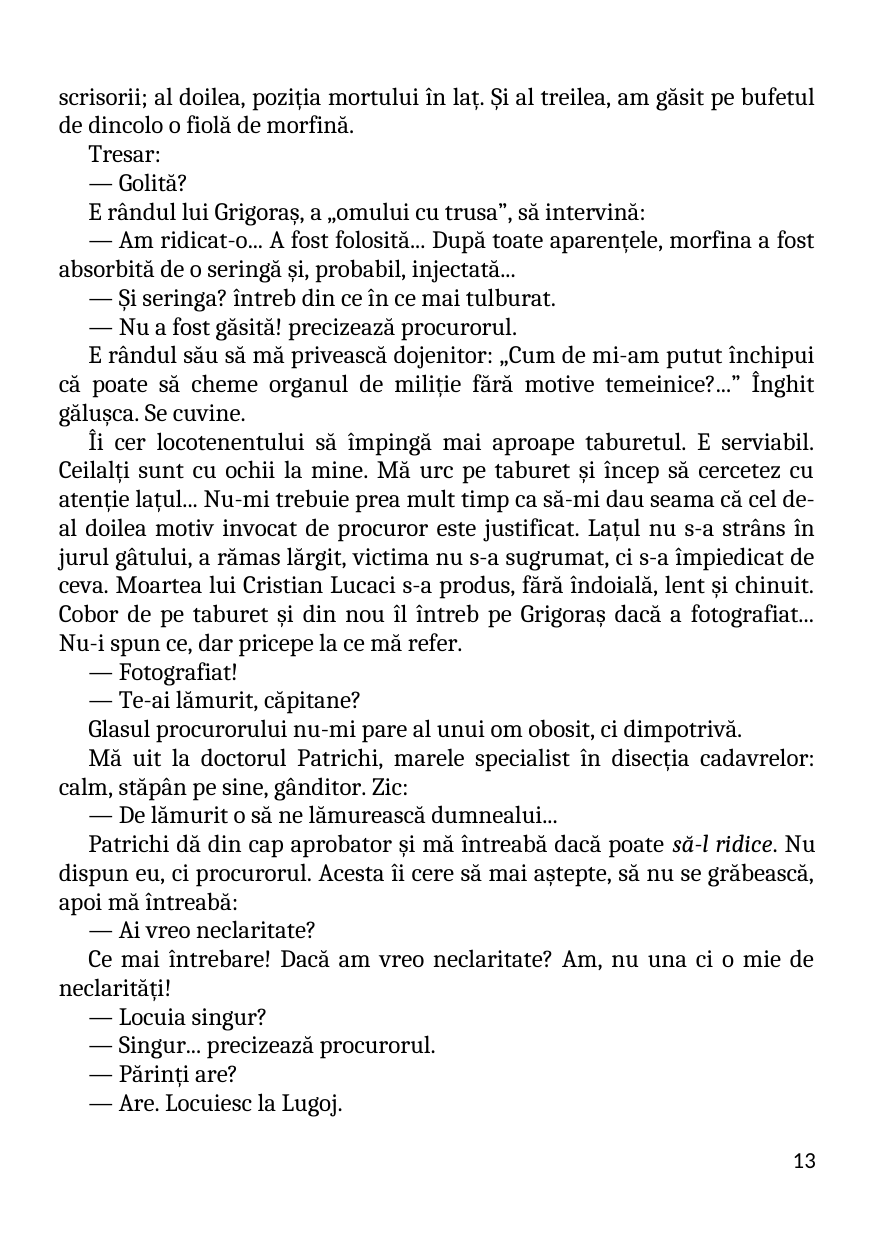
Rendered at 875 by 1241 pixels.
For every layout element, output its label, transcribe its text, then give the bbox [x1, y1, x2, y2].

text — Golită? [58, 169, 816, 198]
text — Părinți are? [58, 1060, 816, 1089]
text — De lămurit o să ne lămurească dumnealui... [58, 801, 816, 830]
text — Ai vreo neclaritate? [58, 916, 816, 945]
text E rândul lui Grigoraș, a „omului cu trusa”, să intervină: [58, 198, 816, 226]
text — Fotografiat! [58, 658, 816, 686]
text Îi cer locotenentului să împingă mai aproape taburetul. E serviabil. Ceilalți sunt cu ochii la mine. Mă urc pe taburet și încep să cercetez cu atenție lațul... Nu-mi trebuie prea mult timp ca să-mi dau seama că cel de-al doilea motiv invocat de procuror este justificat. Lațul nu s-a strâns în jurul gâtului, a rămas lărgit, victima nu s-a sugrumat, ci s-a împiedicat de ceva. Moartea lui Cristian Lucaci s-a produs, fără îndoială, lent și chinuit. Cobor de pe taburet și din nou îl întreb pe Grigoraș dacă a fotografiat... Nu-i spun ce, dar pricepe la ce mă refer. [58, 428, 816, 658]
text Ce mai întrebare! Dacă am vreo neclaritate? Am, nu una ci o mie de neclarități! [58, 945, 816, 1003]
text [58, 83, 816, 140]
text E rândul său să mă privească dojenitor: „Cum de mi-am putut închipui că poate să cheme organul de miliție fără motive temeinice?...” Înghit gălușca. Se cuvine. [58, 341, 816, 428]
text Patrichi dă din cap aprobator și mă întreabă dacă poate să-l ridice. Nu dispun eu, ci procurorul. Acesta îi cere să mai aștepte, să nu se grăbească, apoi mă întreabă: [58, 830, 816, 916]
text Tresar: [58, 140, 816, 169]
text — Locuia singur? [58, 1003, 816, 1031]
text Glasul procurorului nu-mi pare al unui om obosit, ci dimpotrivă. [58, 715, 816, 744]
text — Și seringa? întreb din ce în ce mai tulburat. [58, 284, 816, 313]
text — Te-ai lămurit, căpitane? [58, 686, 816, 715]
text Mă uit la doctorul Patrichi, marele specialist în disecția cadavrelor: calm, stăpân pe sine, gânditor. Zic: [58, 744, 816, 801]
text — Am ridicat-o... A fost folosită... După toate aparențele, morfina a fost absorbită de o seringă și, probabil, injectată... [58, 226, 816, 284]
text — Singur... precizează procurorul. [58, 1031, 816, 1060]
text — Are. Locuiesc la Lugoj. [58, 1089, 816, 1118]
text — Nu a fost găsită! precizează procurorul. [58, 313, 816, 341]
